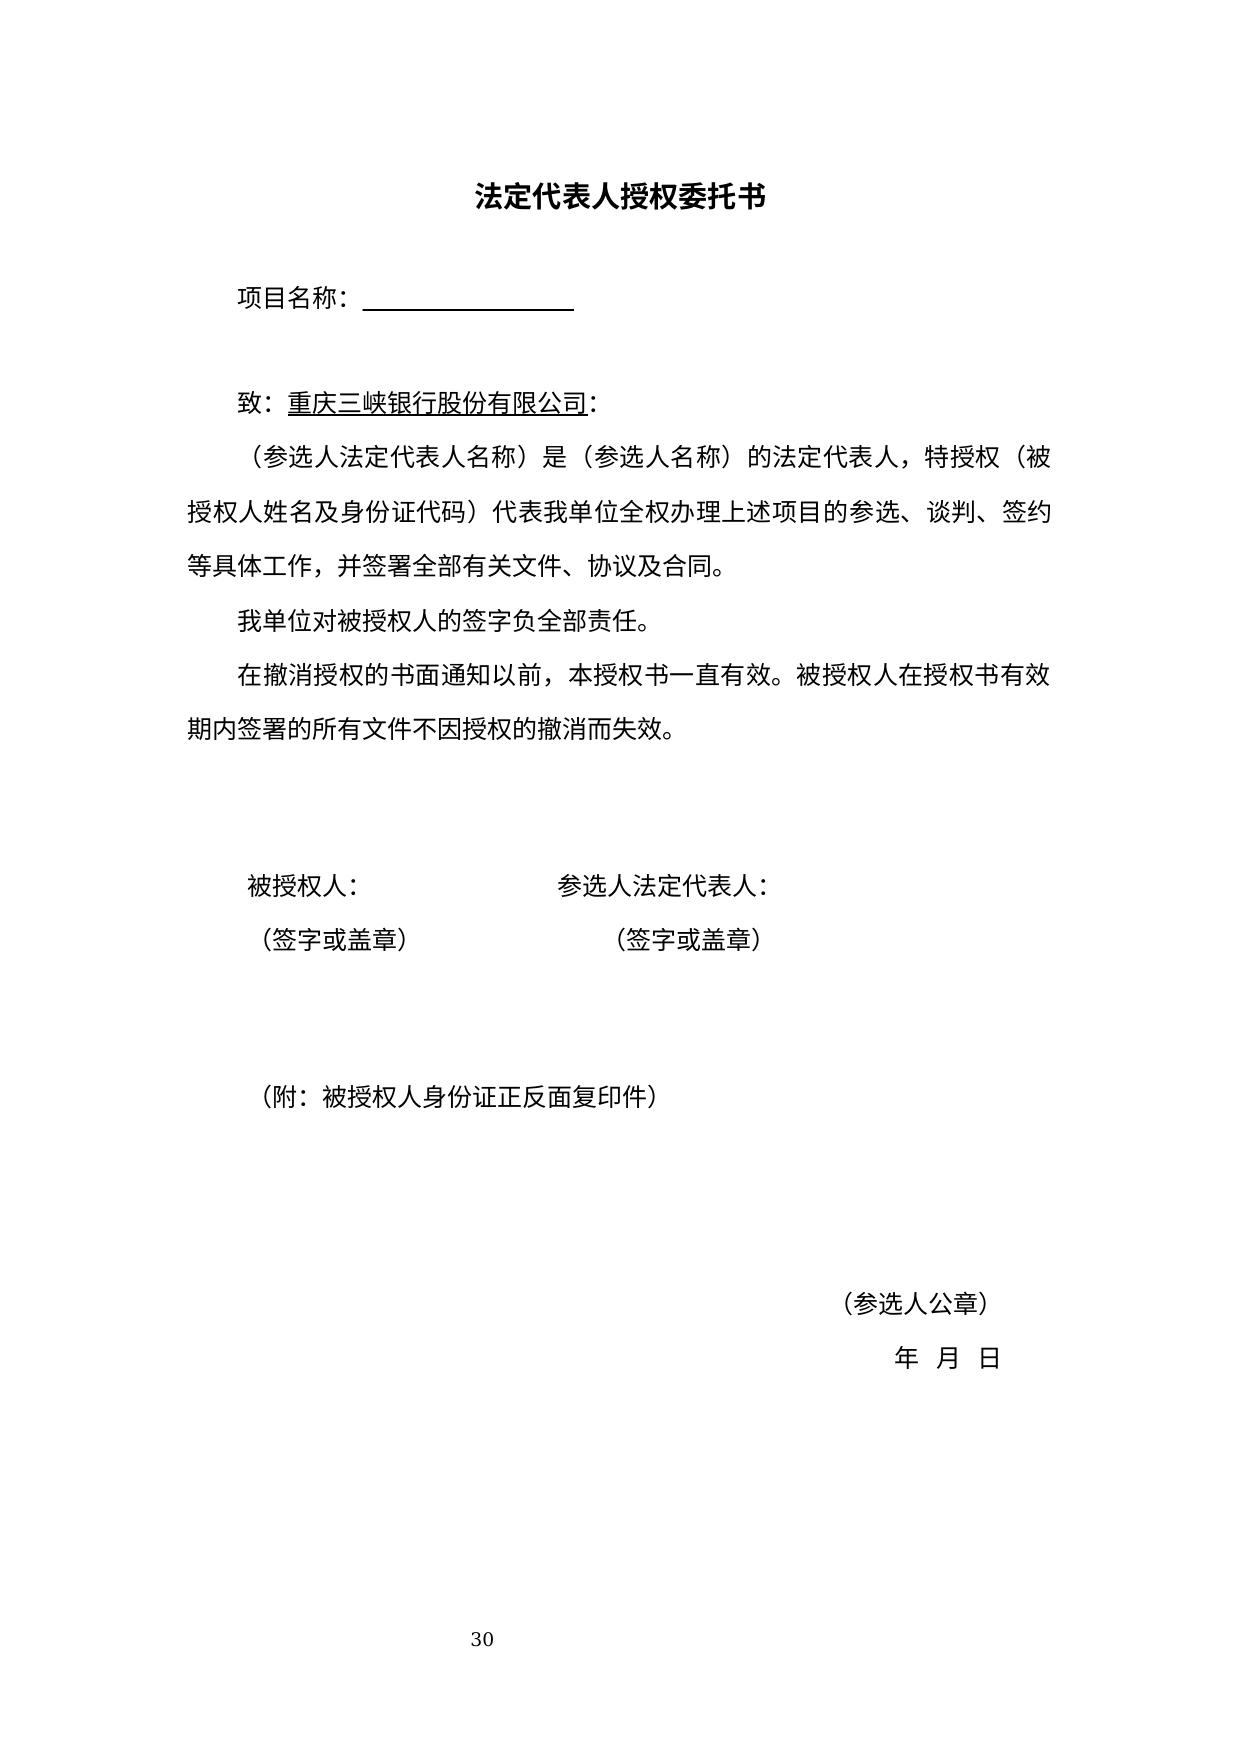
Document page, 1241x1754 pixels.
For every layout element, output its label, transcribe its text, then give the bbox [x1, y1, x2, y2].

text （参选人法定代表人名称）是（参选人名称）的法定代表人，特授权（被授权人姓名及身份证代码）代表我单位全权办理上述项目的参选、谈判、签约等具体工作，并签署全部有关文件、协议及合同。 [187, 438, 1053, 583]
text 被授权人： 参选人法定代表人： [187, 866, 1053, 902]
text 年 月 日 [187, 1339, 1003, 1375]
text （签字或盖章） （签字或盖章） [187, 921, 1053, 957]
text 致：重庆三峡银行股份有限公司： [187, 383, 1053, 420]
text 在撤消授权的书面通知以前，本授权书一直有效。被授权人在授权书有效期内签署的所有文件不因授权的撤消而失效。 [187, 655, 1053, 746]
text 我单位对被授权人的签字负全部责任。 [187, 601, 1053, 637]
text （参选人公章） [187, 1284, 1003, 1321]
text （附：被授权人身份证正反面复印件） [187, 1077, 1053, 1113]
text 项目名称：___________________ [187, 278, 1053, 314]
text 法定代表人授权委托书 [187, 162, 1053, 227]
